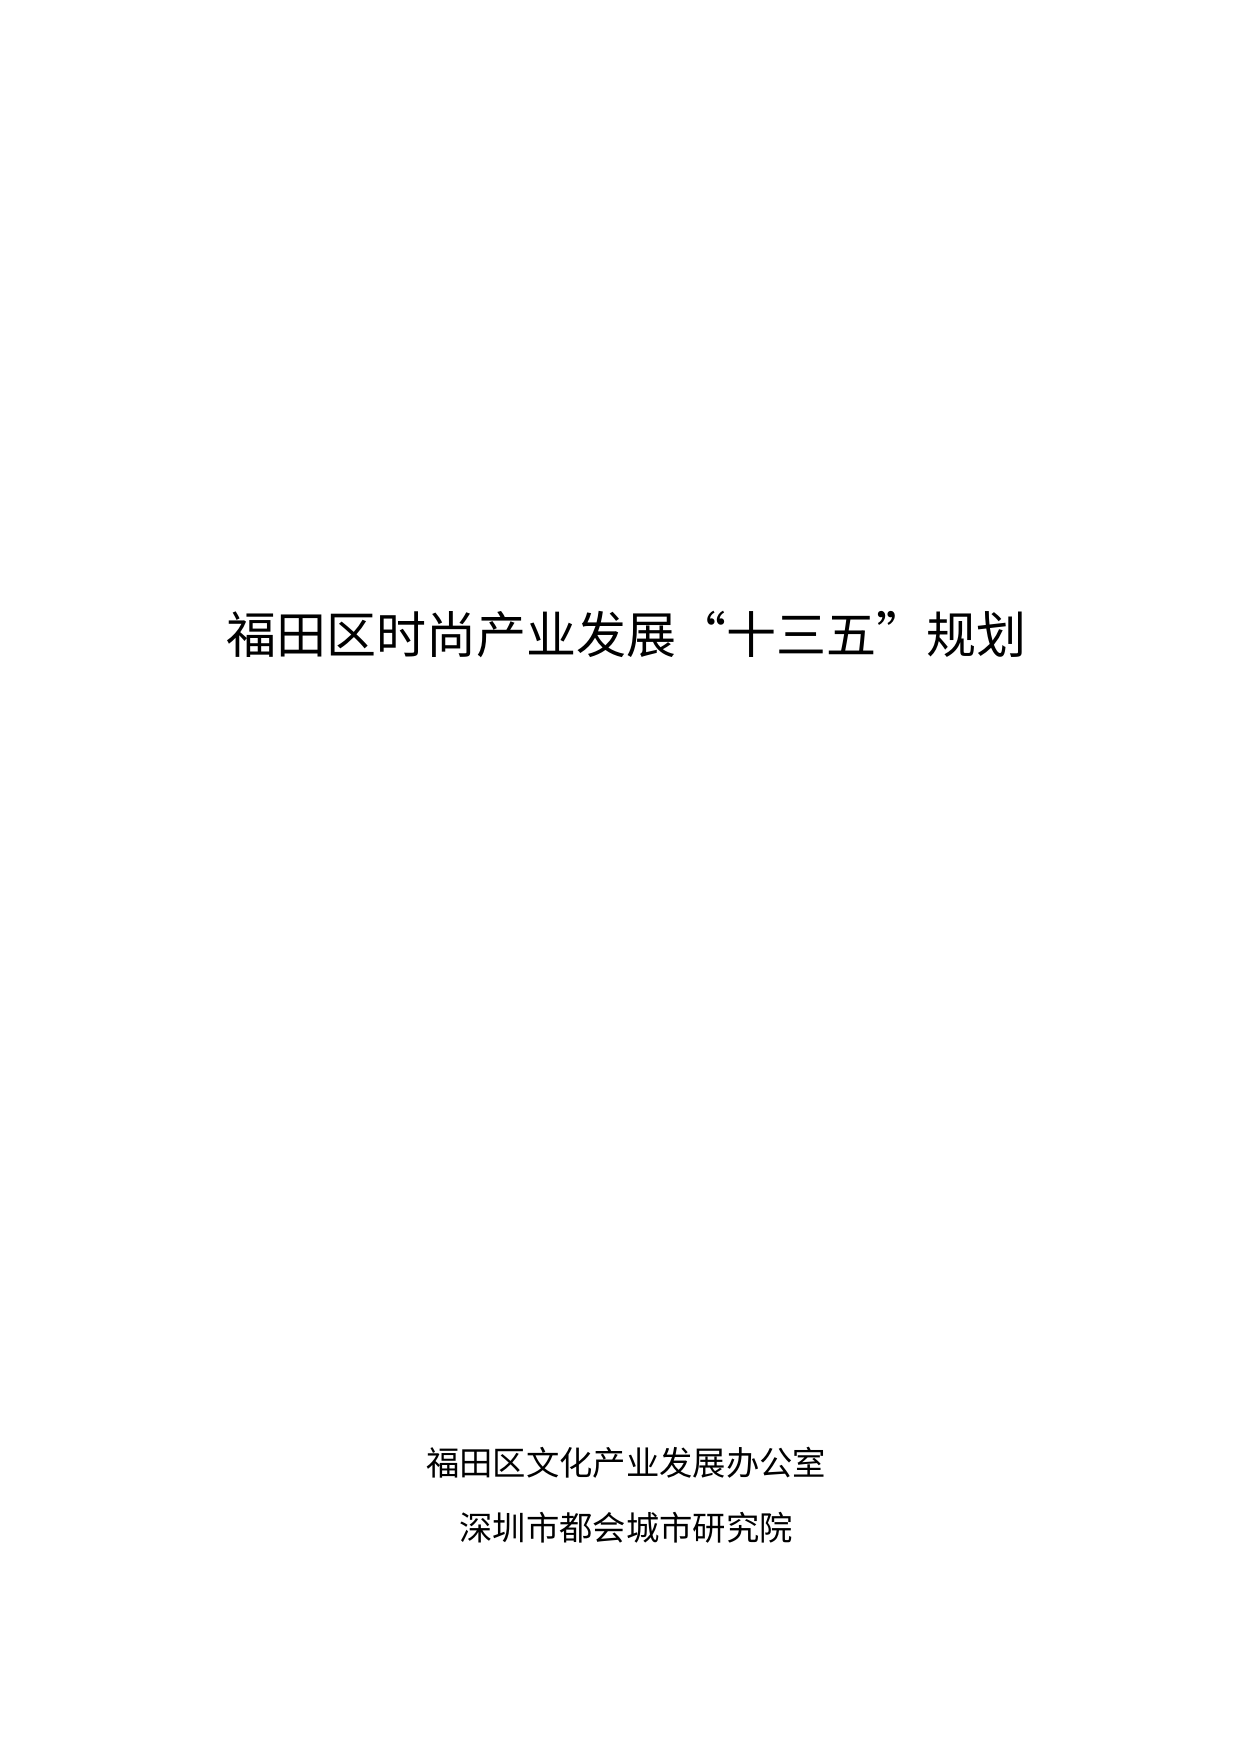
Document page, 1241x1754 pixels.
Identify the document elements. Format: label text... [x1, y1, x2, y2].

text 福田区文化产业发展办公室 [165, 1428, 1087, 1493]
text 福田区时尚产业发展“十三五”规划 [165, 583, 1087, 681]
text 深圳市都会城市研究院 [165, 1493, 1087, 1558]
